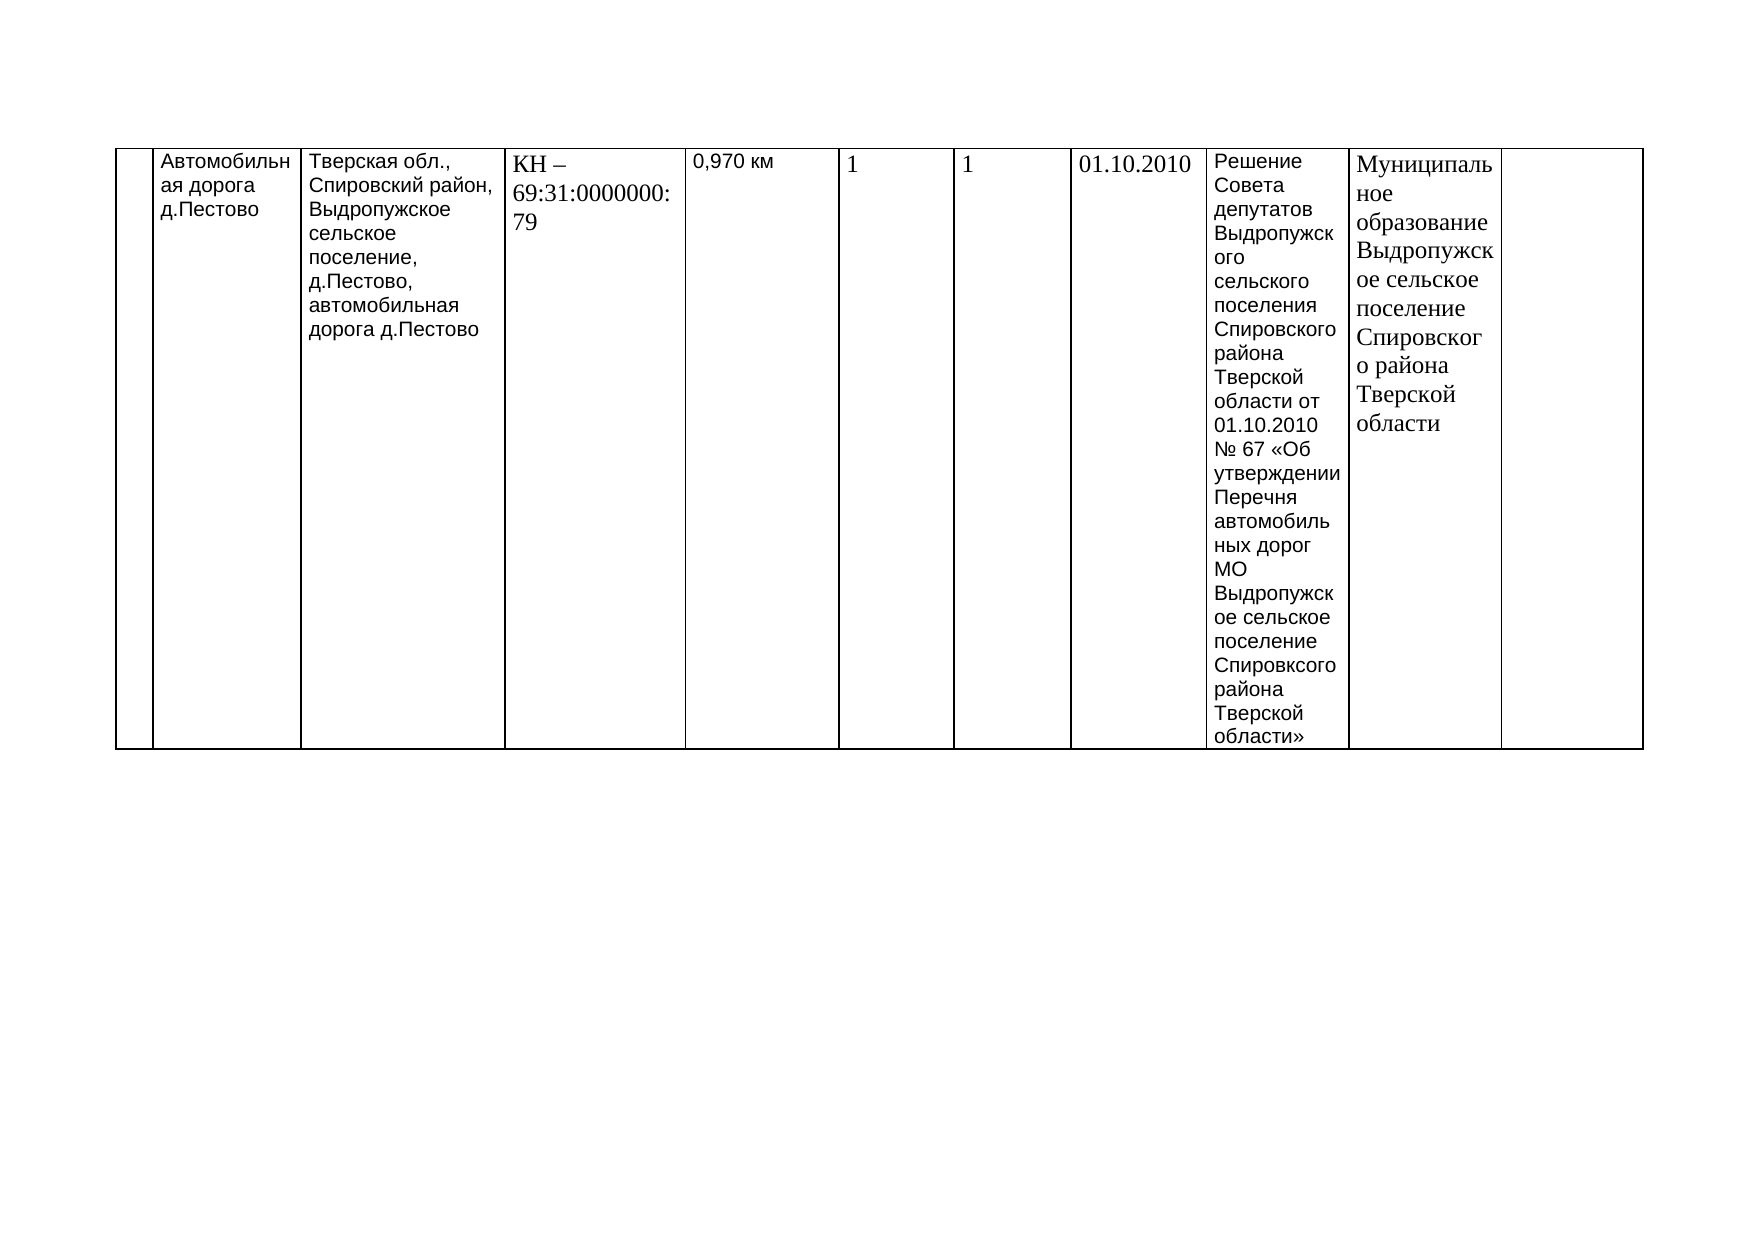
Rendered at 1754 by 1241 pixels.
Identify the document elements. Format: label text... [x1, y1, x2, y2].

table_cell 0,970 км [686, 149, 838, 748]
table_cell Автомобильная дорога д.Пестово [154, 149, 300, 748]
table_cell 1 [955, 149, 1070, 748]
table_cell Решение Совета депутатов Выдропужского сельского поселения Спировского района Тверской области от 01.10.2010 № 67 «Об утверждении Перечня автомобильных дорог МО Выдропужское сельское поселение Спировксого района Тверской области» [1207, 149, 1348, 748]
table_cell Тверская обл., Спировский район, Выдропужское сельское поселение, д.Пестово, автомобильная дорога д.Пестово [302, 149, 504, 748]
table_cell [117, 149, 152, 748]
table_cell КН – 69:31:0000000:79 [506, 149, 685, 748]
table_cell 01.10.2010 [1072, 149, 1206, 748]
table_cell [1502, 149, 1642, 748]
table_cell Муниципальное образование Выдропужское сельское поселение Спировского района Тверской области [1350, 149, 1501, 748]
table_cell 1 [840, 149, 953, 748]
